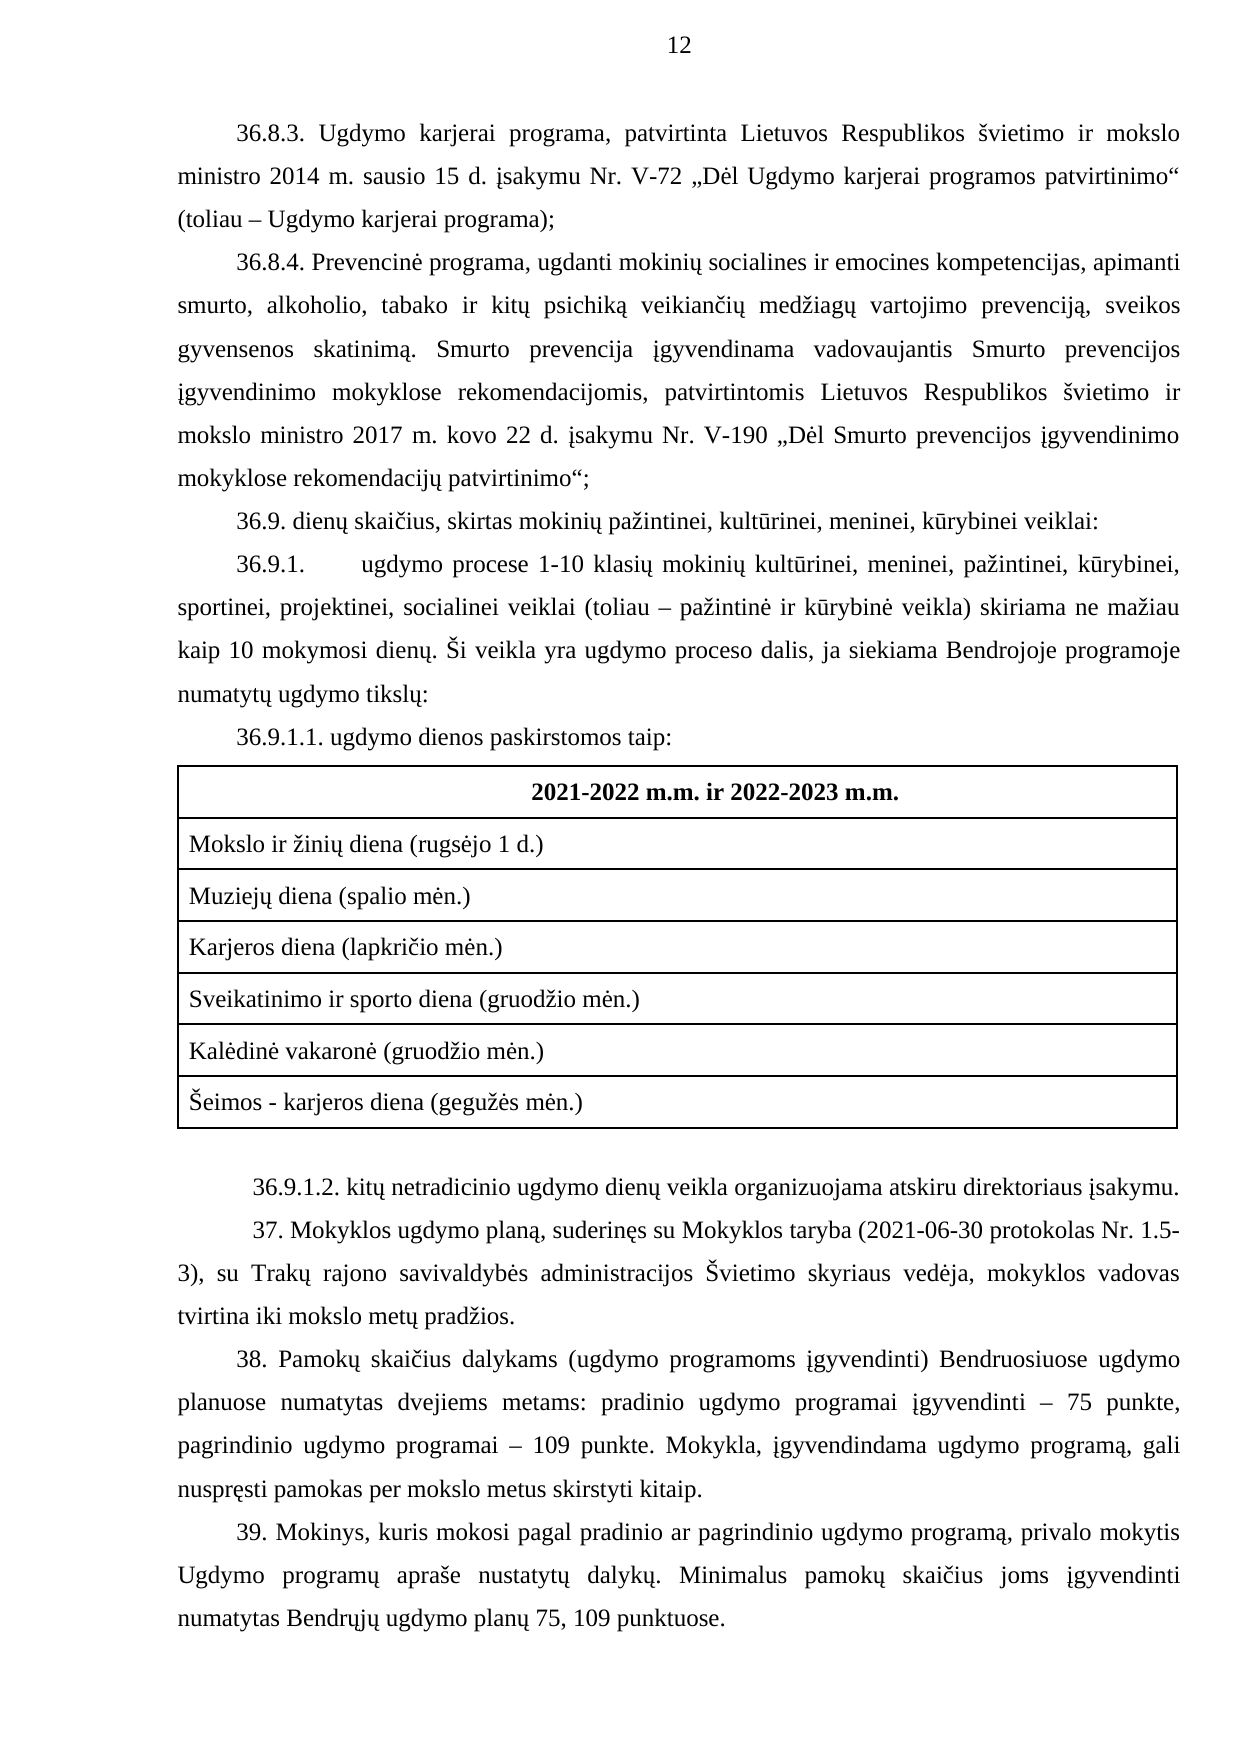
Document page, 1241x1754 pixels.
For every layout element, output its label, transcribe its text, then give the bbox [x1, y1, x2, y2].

text 36.9.1. ugdymo procese 1-10 klasių mokinių kultūrinei, meninei, pažintinei, kūrybinei, sportinei, projektinei, socialinei veiklai (toliau – pažintinė ir kūrybinė veikla) skiriama ne mažiau kaip 10 mokymosi dienų. Ši veikla yra ugdymo proceso dalis, ja siekiama Bendrojoje programoje numatytų ugdymo tikslų: [177, 549, 1181, 707]
text 38. Pamokų skaičius dalykams (ugdymo programoms įgyvendinti) Bendruosiuose ugdymo planuose numatytas dvejiems metams: pradinio ugdymo programai įgyvendinti – 75 punkte, pagrindinio ugdymo programai – 109 punkte. Mokykla, įgyvendindama ugdymo programą, gali nuspręsti pamokas per mokslo metus skirstyti kitaip. [177, 1344, 1181, 1502]
text 39. Mokinys, kuris mokosi pagal pradinio ar pagrindinio ugdymo programą, privalo mokytis Ugdymo programų apraše nustatytų dalykų. Minimalus pamokų skaičius joms įgyvendinti numatytas Bendrųjų ugdymo planų 75, 109 punktuose. [177, 1517, 1181, 1632]
text 36.9.1.2. kitų netradicinio ugdymo dienų veikla organizuojama atskiru direktoriaus įsakymu. [177, 1172, 1181, 1201]
table_cell Šeimos - karjeros diena (gegužės mėn.) [179, 1077, 1176, 1127]
text 36.9.1.1. ugdymo dienos paskirstomos taip: [177, 722, 1181, 751]
text 37. Mokyklos ugdymo planą, suderinęs su Mokyklos taryba (2021-06-30 protokolas Nr. 1.5-3), su Trakų rajono savivaldybės administracijos Švietimo skyriaus vedėja, mokyklos vadovas tvirtina iki mokslo metų pradžios. [177, 1287, 1181, 1330]
table_cell Muziejų diena (spalio mėn.) [179, 870, 1176, 920]
text 37. Mokyklos ugdymo planą, suderinęs su Mokyklos taryba (2021-06-30 protokolas Nr. 1.5-3), su Trakų rajono savivaldybės administracijos Švietimo skyriaus vedėja, mokyklos vadovas tvirtina iki mokslo metų pradžios. [177, 1215, 1181, 1258]
text 36.8.3. Ugdymo karjerai programa, patvirtinta Lietuvos Respublikos švietimo ir mokslo ministro 2014 m. sausio 15 d. įsakymu Nr. V-72 „Dėl Ugdymo karjerai programos patvirtinimo“ (toliau – Ugdymo karjerai programa); [177, 118, 1181, 233]
table_cell Sveikatinimo ir sporto diena (gruodžio mėn.) [179, 974, 1176, 1023]
table_header 2021-2022 m.m. ir 2022-2023 m.m. [179, 767, 1176, 817]
table_cell Karjeros diena (lapkričio mėn.) [179, 922, 1176, 972]
table_cell Kalėdinė vakaronė (gruodžio mėn.) [179, 1025, 1176, 1075]
text 36.8.4. Prevencinė programa, ugdanti mokinių socialines ir emocines kompetencijas, apimanti smurto, alkoholio, tabako ir kitų psichiką veikiančių medžiagų vartojimo prevenciją, sveikos gyvensenos skatinimą. Smurto prevencija įgyvendinama vadovaujantis Smurto prevencijos įgyvendinimo mokyklose rekomendacijomis, patvirtintomis Lietuvos Respublikos švietimo ir mokslo ministro 2017 m. kovo 22 d. įsakymu Nr. V-190 „Dėl Smurto prevencijos įgyvendinimo mokyklose rekomendacijų patvirtinimo“; [177, 247, 1181, 492]
table_cell Mokslo ir žinių diena (rugsėjo 1 d.) [179, 819, 1176, 868]
text 36.9. dienų skaičius, skirtas mokinių pažintinei, kultūrinei, meninei, kūrybinei veiklai: [177, 506, 1181, 535]
